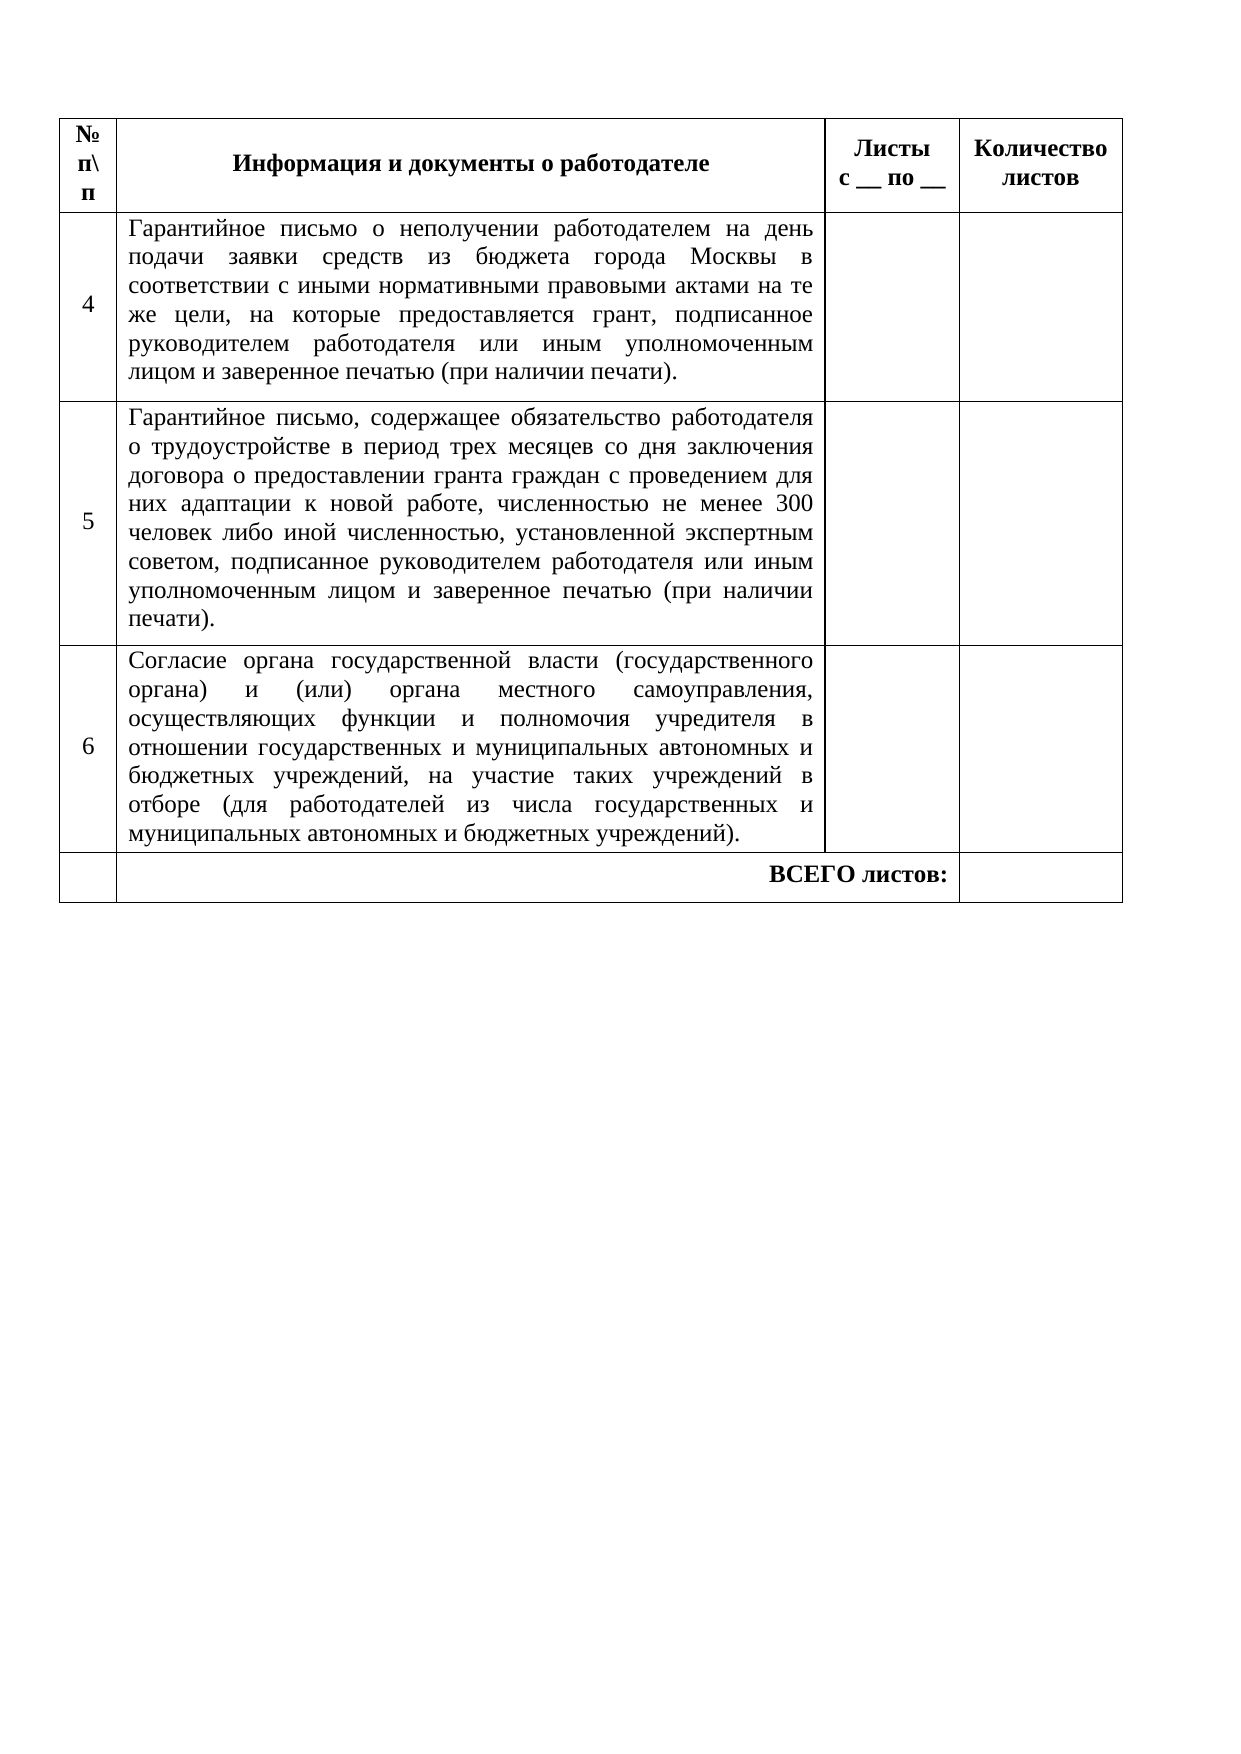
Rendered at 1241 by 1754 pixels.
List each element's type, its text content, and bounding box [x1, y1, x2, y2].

table_cell [826, 213, 959, 401]
table_cell [60, 853, 116, 902]
table_cell Гарантийное письмо о неполучении работодателем на день подачи заявки средств из бюджета города Москвы в соответствии с иными нормативными правовыми актами на те же цели, на которые предоставляется грант, подписанное руководителем работодателя или иным уполномоченным лицом и заверенное печатью (при наличии печати). [117, 213, 824, 401]
table_cell [960, 646, 1122, 852]
table_cell [960, 213, 1122, 401]
table_header Количество листов [960, 119, 1122, 212]
table_cell 6 [60, 646, 116, 852]
table_header № п\п [60, 119, 116, 212]
table_cell Согласие органа государственной власти (государственного органа) и (или) органа местного самоуправления, осуществляющих функции и полномочия учредителя в отношении государственных и муниципальных автономных и бюджетных учреждений, на участие таких учреждений в отборе (для работодателей из числа государственных и муниципальных автономных и бюджетных учреждений). [117, 646, 824, 852]
table_cell ВСЕГО листов: [117, 853, 959, 902]
table_cell 5 [60, 402, 116, 644]
table_header Листы с __ по __ [826, 119, 959, 212]
table_header Информация и документы о работодателе [117, 119, 824, 212]
table_cell [960, 402, 1122, 644]
table_cell [826, 646, 959, 852]
table_cell 4 [60, 213, 116, 401]
table_cell [960, 853, 1122, 902]
table_cell Гарантийное письмо, содержащее обязательство работодателя о трудоустройстве в период трех месяцев со дня заключения договора о предоставлении гранта граждан с проведением для них адаптации к новой работе, численностью не менее 300 человек либо иной численностью, установленной экспертным советом, подписанное руководителем работодателя или иным уполномоченным лицом и заверенное печатью (при наличии печати). [117, 402, 824, 644]
table_cell [826, 402, 959, 644]
